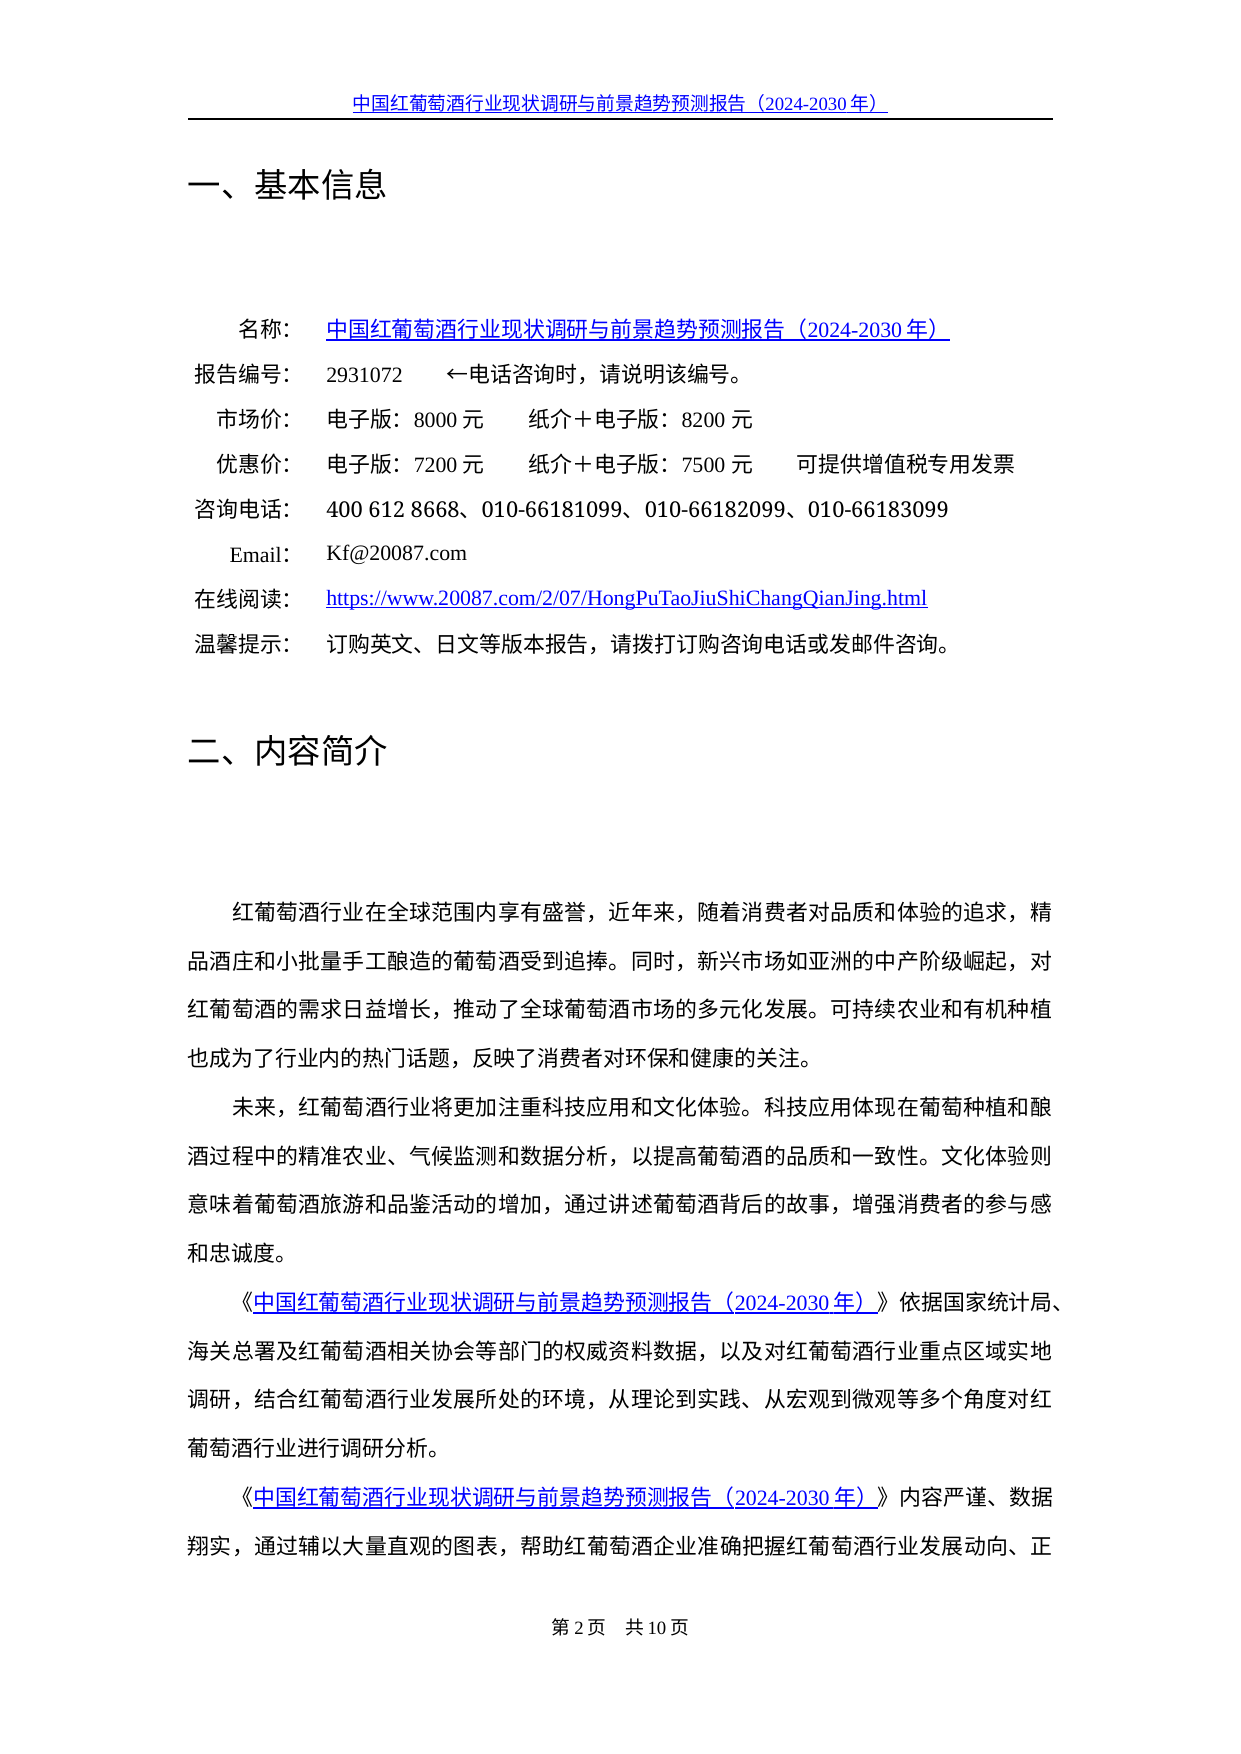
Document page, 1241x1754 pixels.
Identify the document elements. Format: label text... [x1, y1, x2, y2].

table_cell 温馨提示： [167, 627, 315, 672]
table_cell 电子版：8000 元 纸介＋电子版：8200 元 [315, 402, 1073, 447]
table_cell 市场价： [167, 402, 315, 447]
table_header 中国红葡萄酒行业现状调研与前景趋势预测报告（2024-2030年） [315, 312, 1073, 357]
table_cell 在线阅读： [167, 582, 315, 627]
table_cell 400 612 8668、010-66181099、010-66182099、010-66183099 [315, 492, 1073, 537]
title 二、内容简介 [187, 717, 1053, 782]
table_cell 电子版：7200 元 纸介＋电子版：7500 元 可提供增值税专用发票 [315, 447, 1073, 492]
table_cell Email： [167, 537, 315, 582]
table_cell [315, 582, 1073, 627]
table_cell 订购英文、日文等版本报告，请拨打订购咨询电话或发邮件咨询。 [315, 627, 1073, 672]
table_cell Kf@20087.com [315, 537, 1073, 582]
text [187, 894, 1053, 1561]
table_cell 报告编号： [167, 357, 315, 402]
table_header 名称： [167, 312, 315, 357]
table_cell 咨询电话： [167, 492, 315, 537]
table_cell 优惠价： [167, 447, 315, 492]
table_cell 2931072 ←电话咨询时，请说明该编号。 [315, 357, 1073, 402]
title 一、基本信息 [187, 150, 1053, 215]
